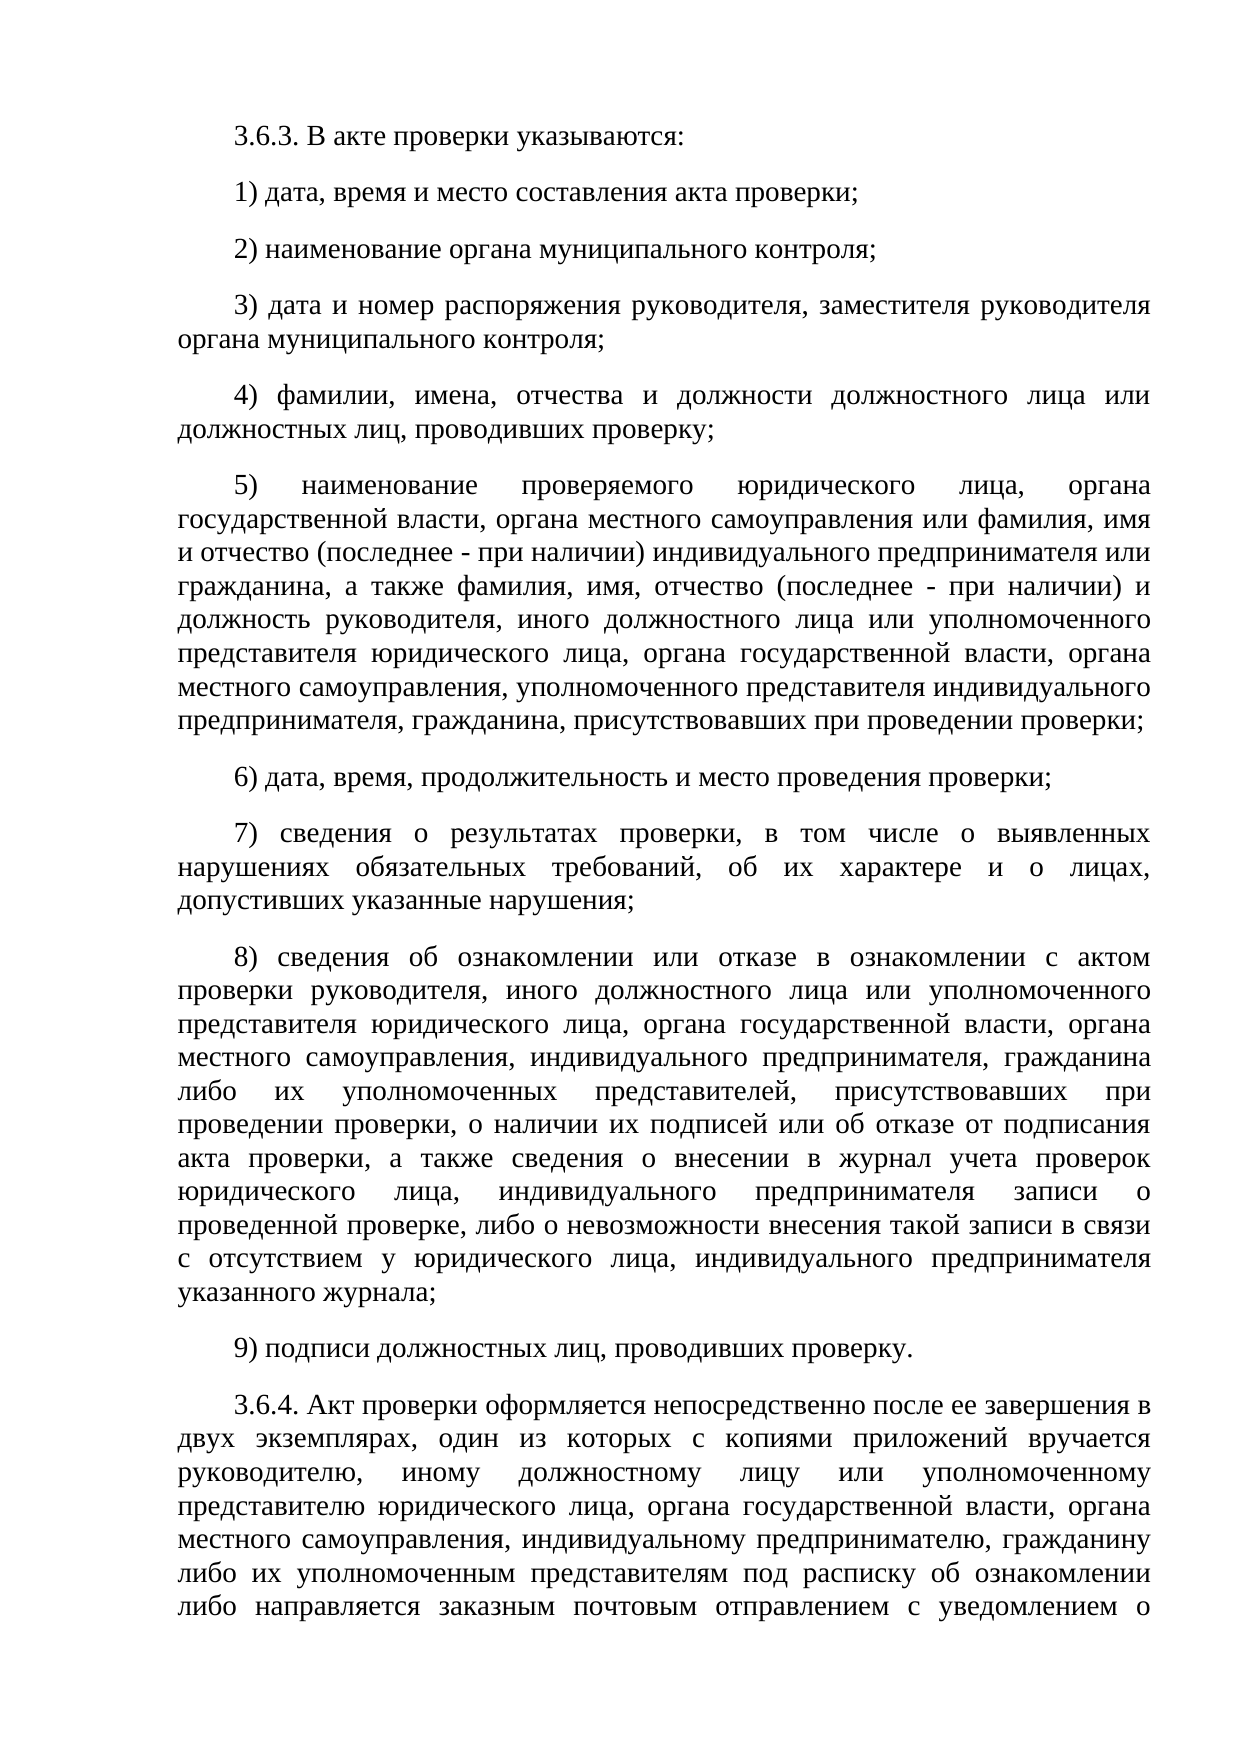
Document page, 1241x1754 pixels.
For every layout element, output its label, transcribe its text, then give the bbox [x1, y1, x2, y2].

text 3) дата и номер распоряжения руководителя, заместителя руководителя органа муниципального контроля; [177, 287, 1152, 354]
text 8) сведения об ознакомлении или отказе в ознакомлении с актом проверки руководителя, иного должностного лица или уполномоченного представителя юридического лица, органа государственной власти, органа местного самоуправления, индивидуального предпринимателя, гражданина либо их уполномоченных представителей, присутствовавших при проведении проверки, о наличии их подписей или об отказе от подписания акта проверки, а также сведения о внесении в журнал учета проверок юридического лица, индивидуального предпринимателя записи о проведенной проверке, либо о невозможности внесения такой записи в связи с отсутствием у юридического лица, индивидуального предпринимателя указанного журнала; [177, 939, 1152, 1308]
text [177, 1387, 1152, 1622]
text 6) дата, время, продолжительность и место проведения проверки; [177, 759, 1152, 792]
text 9) подписи должностных лиц, проводивших проверку. [177, 1331, 1152, 1364]
text 4) фамилии, имена, отчества и должности должностного лица или должностных лиц, проводивших проверку; [177, 377, 1152, 444]
text 2) наименование органа муниципального контроля; [177, 231, 1152, 264]
text 7) сведения о результатах проверки, в том числе о выявленных нарушениях обязательных требований, об их характере и о лицах, допустивших указанные нарушения; [177, 815, 1152, 916]
text 1) дата, время и место составления акта проверки; [177, 174, 1152, 208]
text 3.6.3. В акте проверки указываются: [177, 118, 1152, 152]
text 5) наименование проверяемого юридического лица, органа государственной власти, органа местного самоуправления или фамилия, имя и отчество (последнее - при наличии) индивидуального предпринимателя или гражданина, а также фамилия, имя, отчество (последнее - при наличии) и должность руководителя, иного должностного лица или уполномоченного представителя юридического лица, органа государственной власти, органа местного самоуправления, уполномоченного представителя индивидуального предпринимателя, гражданина, присутствовавших при проведении проверки; [177, 467, 1152, 736]
